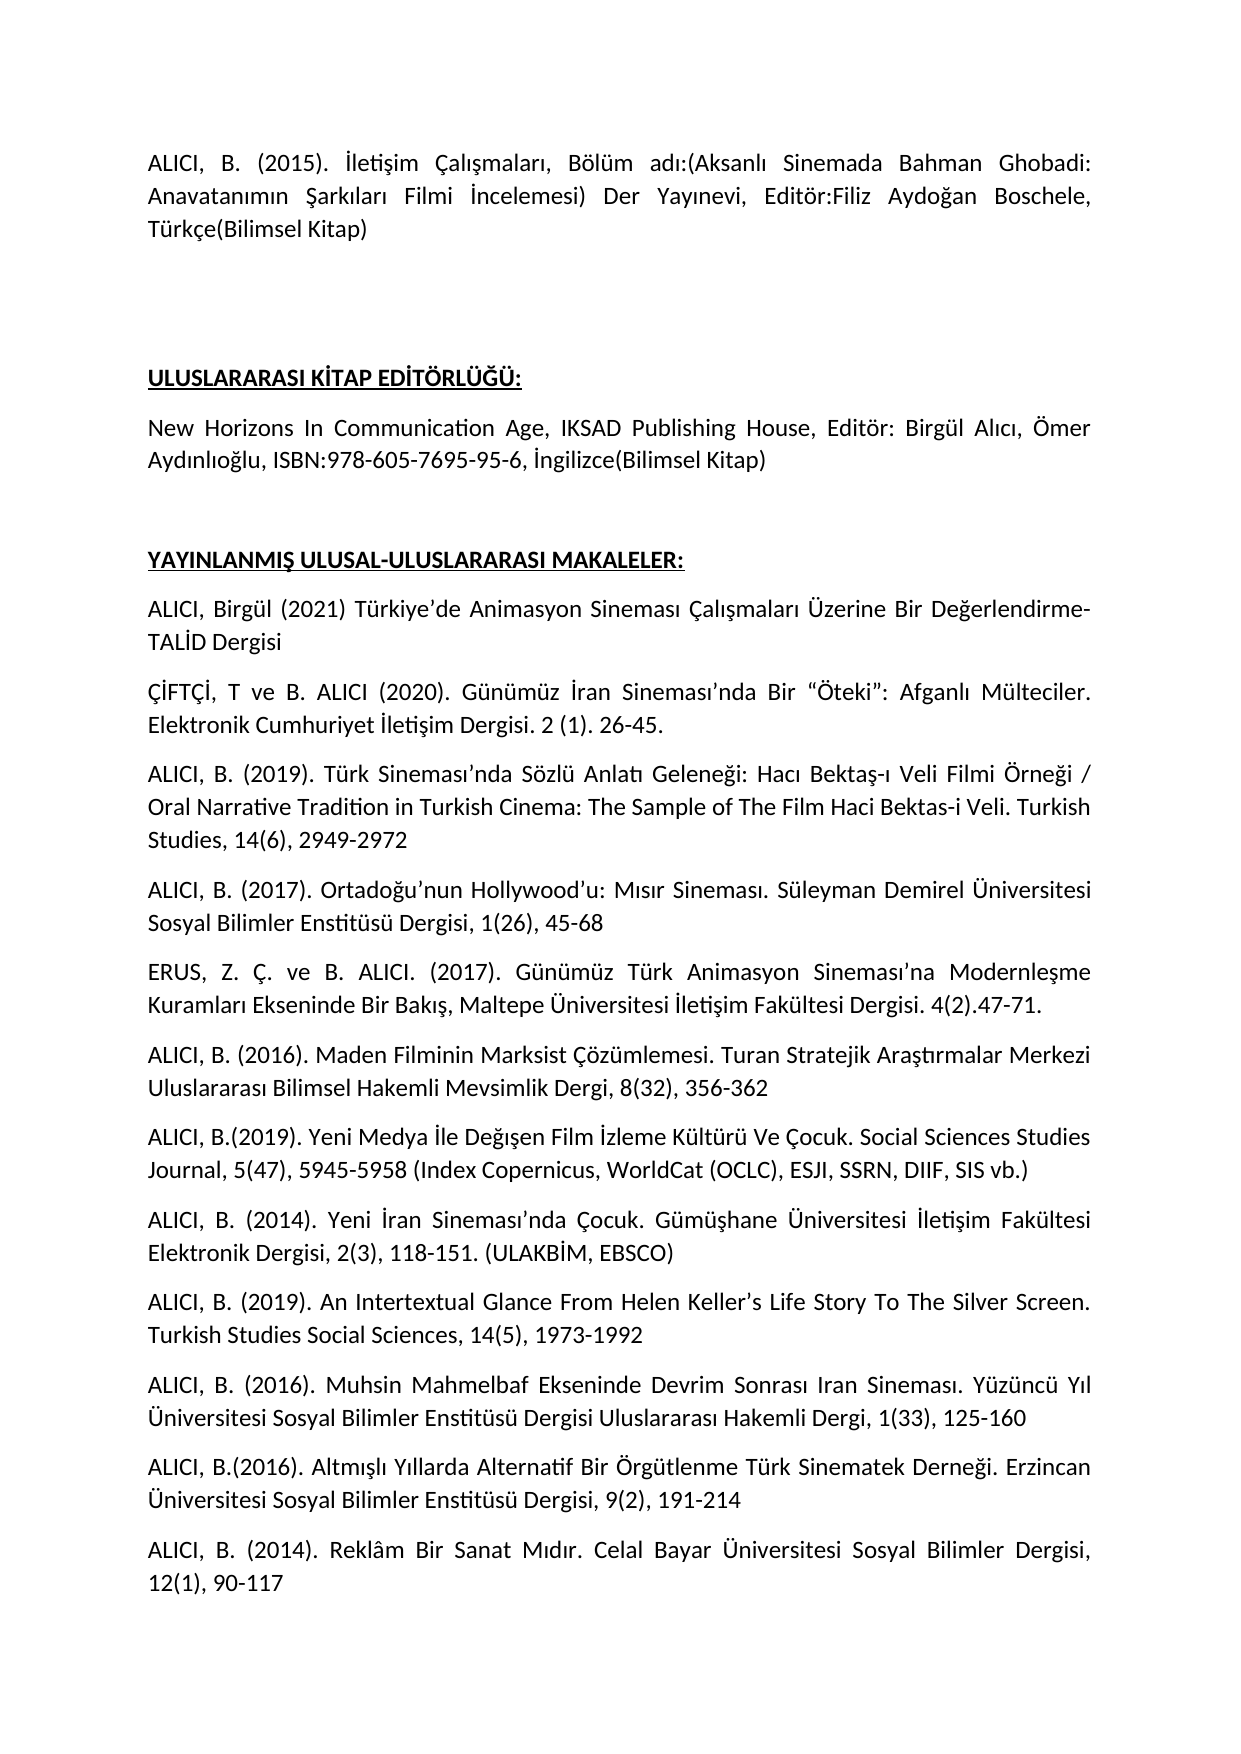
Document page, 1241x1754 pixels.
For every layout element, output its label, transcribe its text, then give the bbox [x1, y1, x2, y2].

text ALICI, B. (2016). Muhsin Mahmelbaf Ekseninde Devrim Sonrası Iran Sineması. Yüzüncü Yıl Üniversitesi Sosyal Bilimler Enstitüsü Dergisi Uluslararası Hakemli Dergi, 1(33), 125-160 [148, 1369, 1093, 1432]
text ALICI, B. (2019). An Intertextual Glance From Helen Keller’s Life Story To The Silver Screen. Turkish Studies Social Sciences, 14(5), 1973-1992 [148, 1286, 1093, 1350]
text ALICI, B. (2015). İletişim Çalışmaları, Bölüm adı:(Aksanlı Sinemada Bahman Ghobadi: Anavatanımın Şarkıları Filmi İncelemesi) Der Yayınevi, Editör:Filiz Aydoğan Boschele, Türkçe(Bilimsel Kitap) [148, 148, 1093, 244]
text ALICI, B. (2017). Ortadoğu’nun Hollywood’u: Mısır Sineması. Süleyman Demirel Üniversitesi Sosyal Bilimler Enstitüsü Dergisi, 1(26), 45-68 [148, 874, 1093, 937]
text ALICI, B.(2016). Altmışlı Yıllarda Alternatif Bir Örgütlenme Türk Sinematek Derneği. Erzincan Üniversitesi Sosyal Bilimler Enstitüsü Dergisi, 9(2), 191-214 [148, 1451, 1093, 1515]
text ULUSLARARASI KİTAP EDİTÖRLÜĞÜ: [148, 362, 1093, 393]
text ÇİFTÇİ, T ve B. ALICI (2020). Günümüz İran Sineması’nda Bir “Öteki”: Afganlı Mülteciler. Elektronik Cumhuriyet İletişim Dergisi. 2 (1). 26-45. [148, 676, 1093, 739]
text ALICI, B. (2019). Türk Sineması’nda Sözlü Anlatı Geleneği: Hacı Bektaş-ı Veli Filmi Örneği / Oral Narrative Tradition in Turkish Cinema: The Sample of The Film Haci Bektas-i Veli. Turkish Studies, 14(6), 2949-2972 [148, 758, 1093, 855]
text ALICI, Birgül (2021) Türkiye’de Animasyon Sineması Çalışmaları Üzerine Bir Değerlendirme-TALİD Dergisi [148, 593, 1093, 657]
text New Horizons In Communication Age, IKSAD Publishing House, Editör: Birgül Alıcı, Ömer Aydınlıoğlu, ISBN:978-605-7695-95-6, İngilizce(Bilimsel Kitap) [148, 412, 1093, 475]
text YAYINLANMIŞ ULUSAL-ULUSLARARASI MAKALELER: [148, 544, 1093, 574]
text ALICI, B.(2019). Yeni Medya İle Değışen Film İzleme Kültürü Ve Çocuk. Social Sciences Studies Journal, 5(47), 5945-5958 (Index Copernicus, WorldCat (OCLC), ESJI, SSRN, DIIF, SIS vb.) [148, 1121, 1093, 1185]
text ERUS, Z. Ç. ve B. ALICI. (2017). Günümüz Türk Animasyon Sineması’na Modernleşme Kuramları Ekseninde Bir Bakış, Maltepe Üniversitesi İletişim Fakültesi Dergisi. 4(2).47-71. [148, 956, 1093, 1020]
text ALICI, B. (2016). Maden Filminin Marksist Çözümlemesi. Turan Stratejik Araştırmalar Merkezi Uluslararası Bilimsel Hakemli Mevsimlik Dergi, 8(32), 356-362 [148, 1039, 1093, 1102]
text ALICI, B. (2014). Yeni İran Sineması’nda Çocuk. Gümüşhane Üniversitesi İletişim Fakültesi Elektronik Dergisi, 2(3), 118-151. (ULAKBİM, EBSCO) [148, 1204, 1093, 1267]
text ALICI, B. (2014). Reklâm Bir Sanat Mıdır. Celal Bayar Üniversitesi Sosyal Bilimler Dergisi, 12(1), 90-117 [148, 1534, 1093, 1597]
